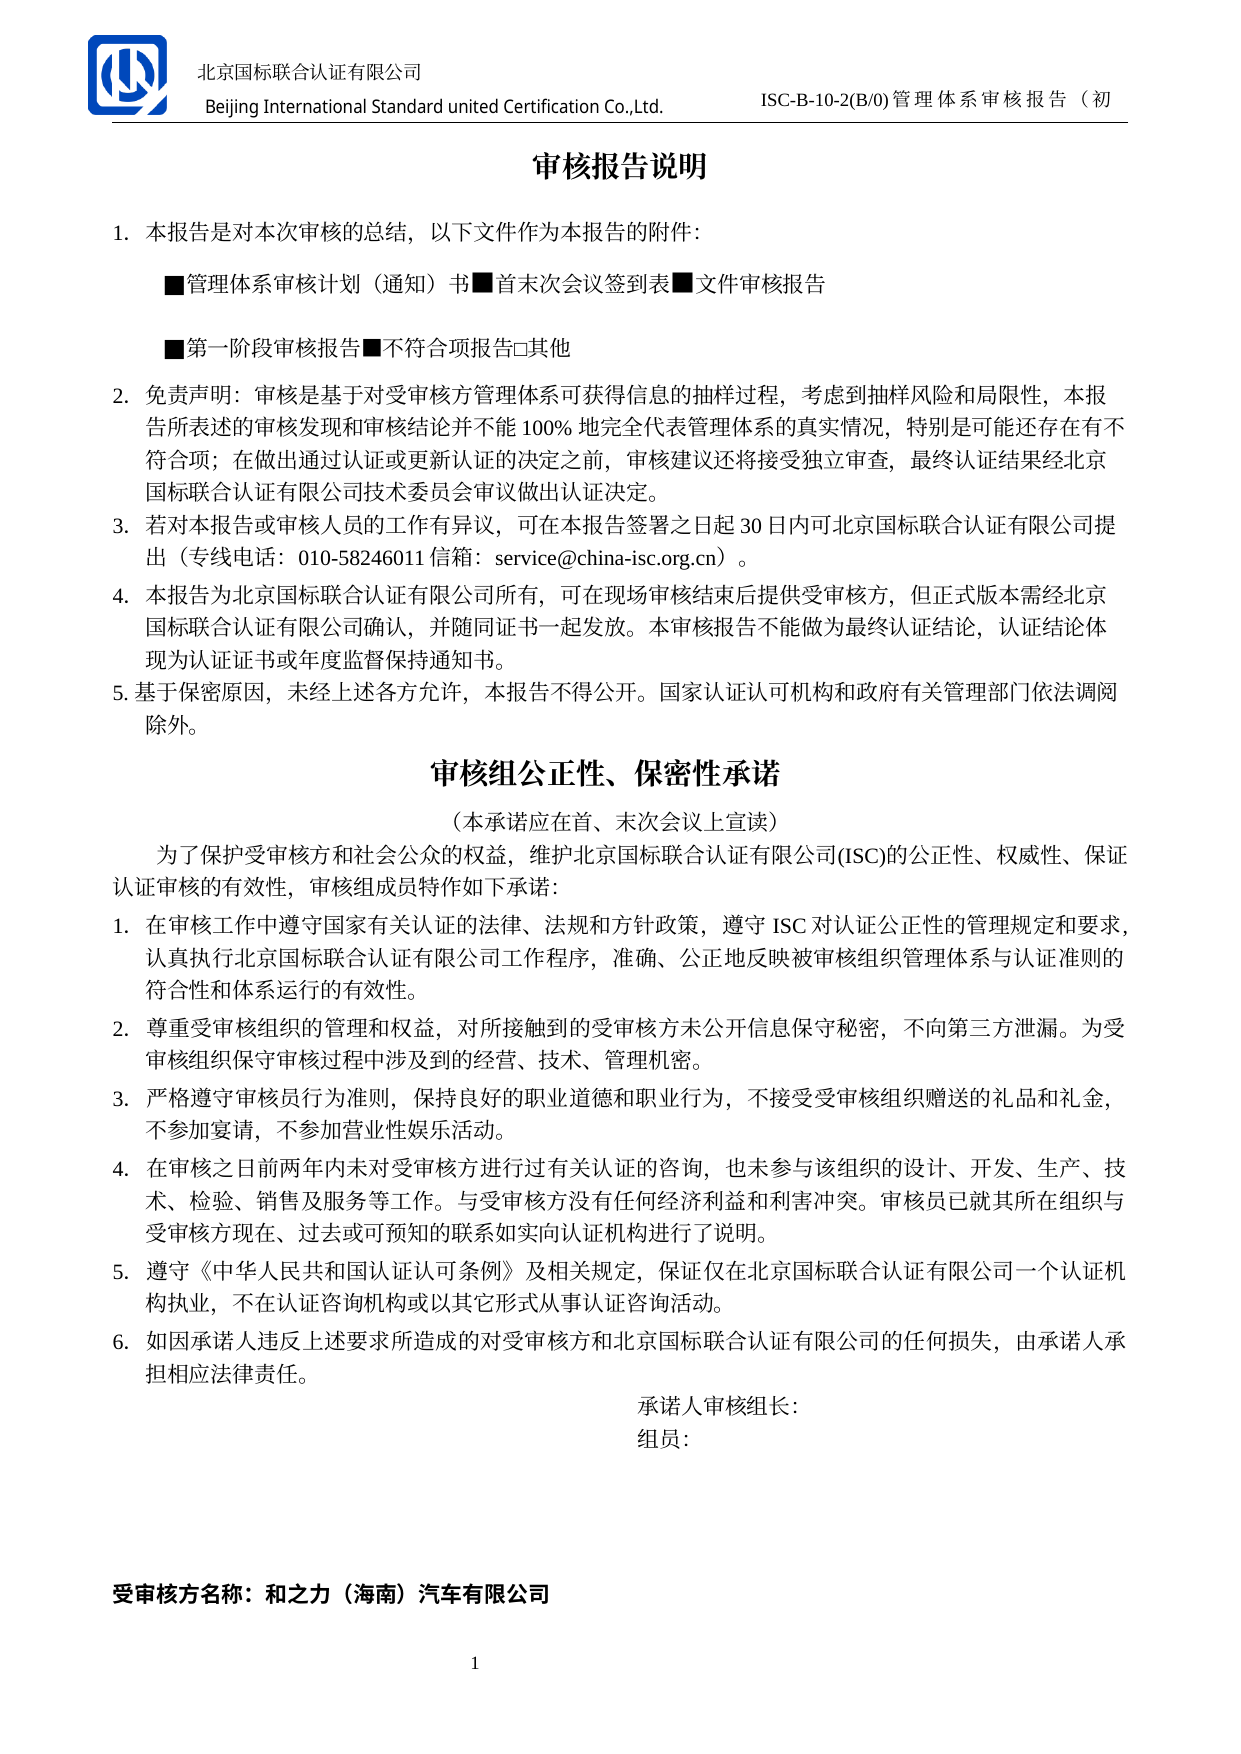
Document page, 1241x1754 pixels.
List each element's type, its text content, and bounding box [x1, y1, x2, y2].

text ■管理体系审核计划（通知）书■首末次会议签到表■文件审核报告 [112, 249, 1128, 314]
text （本承诺应在首、末次会议上宣读） [145, 807, 1128, 839]
text 为了保护受审核方和社会公众的权益，维护北京国标联合认证有限公司(ISC)的公正性、权威性、保证认证审核的有效性，审核组成员特作如下承诺： [112, 839, 1128, 904]
text 4．本报告为北京国标联合认证有限公司所有，可在现场审核结束后提供受审核方，但正式版本需经北京国标联合认证有限公司确认，并随同证书一起发放。本审核报告不能做为最终认证结论，认证结论体现为认证证书或年度监督保持通知书。 [112, 579, 1128, 677]
text 1．在审核工作中遵守国家有关认证的法律、法规和方针政策，遵守ISC对认证公正性的管理规定和要求, 认真执行北京国标联合认证有限公司工作程序，准确、公正地反映被审核组织管理体系与认证准则的符合性和体系运行的有效性。 [112, 909, 1128, 1007]
text 审核组公正性、保密性承诺 [112, 742, 1128, 807]
text 受审核方名称：和之力（海南）汽车有限公司 [112, 1577, 1128, 1609]
text 组员： [112, 1423, 1128, 1456]
text 1．本报告是对本次审核的总结，以下文件作为本报告的附件： [112, 217, 1128, 249]
text 3．若对本报告或审核人员的工作有异议，可在本报告签署之日起30日内可北京国标联合认证有限公司提出（专线电话：010-58246011信箱：service@china-isc.org.cn）。 [112, 509, 1128, 574]
text 2．免责声明：审核是基于对受审核方管理体系可获得信息的抽样过程，考虑到抽样风险和局限性，本报告所表述的审核发现和审核结论并不能100% 地完全代表管理体系的真实情况，特别是可能还存在有不符合项；在做出通过认证或更新认证的决定之前，审核建议还将接受独立审查，最终认证结果经北京国标联合认证有限公司技术委员会审议做出认证决定。 [112, 379, 1128, 509]
text 2．尊重受审核组织的管理和权益，对所接触到的受审核方未公开信息保守秘密，不向第三方泄漏。为受审核组织保守审核过程中涉及到的经营、技术、管理机密。 [112, 1012, 1128, 1077]
text 3．严格遵守审核员行为准则，保持良好的职业道德和职业行为，不接受受审核组织赠送的礼品和礼金，不参加宴请，不参加营业性娱乐活动。 [112, 1082, 1128, 1147]
text 承诺人审核组长： [112, 1391, 1128, 1423]
text 5．遵守《中华人民共和国认证认可条例》及相关规定，保证仅在北京国标联合认证有限公司一个认证机构执业，不在认证咨询机构或以其它形式从事认证咨询活动。 [112, 1255, 1128, 1320]
text 4．在审核之日前两年内未对受审核方进行过有关认证的咨询，也未参与该组织的设计、开发、生产、技术、检验、销售及服务等工作。与受审核方没有任何经济利益和利害冲突。审核员已就其所在组织与受审核方现在、过去或可预知的联系如实向认证机构进行了说明。 [112, 1153, 1128, 1250]
picture [88, 35, 167, 115]
text 5. 基于保密原因，未经上述各方允许，本报告不得公开。国家认证认可机构和政府有关管理部门依法调阅除外。 [112, 677, 1128, 742]
text ■第一阶段审核报告■不符合项报告□其他 [112, 314, 1128, 379]
text 6．如因承诺人违反上述要求所造成的对受审核方和北京国标联合认证有限公司的任何损失，由承诺人承担相应法律责任。 [112, 1326, 1128, 1391]
text 审核报告说明 [112, 135, 1128, 200]
